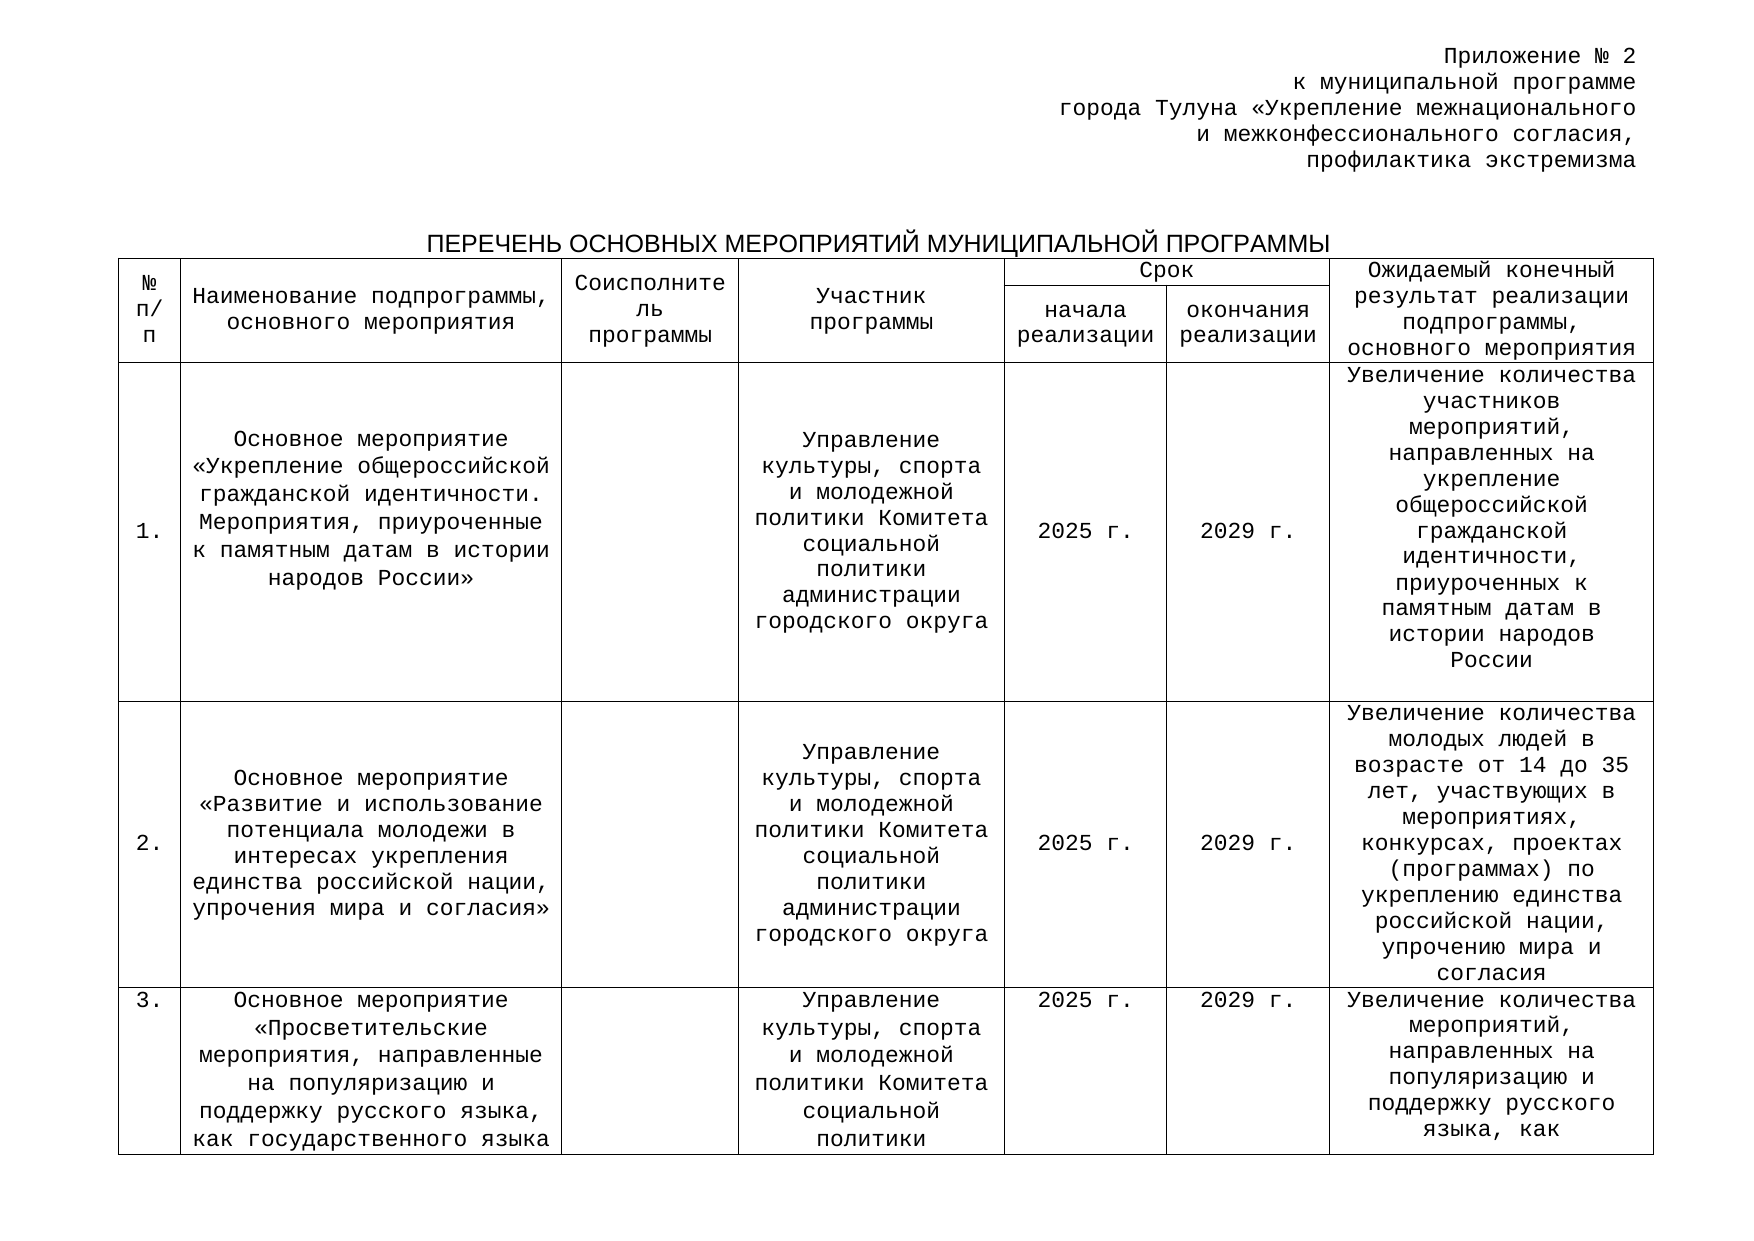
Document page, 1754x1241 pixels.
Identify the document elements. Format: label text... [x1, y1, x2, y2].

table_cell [1330, 988, 1653, 1153]
table_cell начала реализации [1005, 286, 1166, 362]
table_header Участник программы [739, 259, 1004, 362]
text к муниципальной программе [118, 70, 1636, 96]
table_cell 2029 г. [1167, 363, 1329, 701]
table_cell [562, 702, 738, 987]
table_header Наименование подпрограммы, основного мероприятия [181, 259, 561, 362]
table_cell 2029 г. [1167, 702, 1329, 987]
table_cell Основное мероприятие «Развитие и использование потенциала молодежи в интересах укрепления единства российской нации, упрочения мира и согласия» [181, 702, 561, 987]
table_cell 3. [119, 988, 180, 1153]
table_cell Управление культуры, спорта и молодежной политики Комитета социальной политики администрации городского округа [739, 702, 1004, 987]
text ПЕРЕЧЕНЬ ОСНОВНЫХ МЕРОПРИЯТИЙ МУНИЦИПАЛЬНОЙ ПРОГРАММЫ [192, 229, 1565, 257]
text города Тулуна «Укрепление межнационального [118, 96, 1636, 122]
text профилактика экстремизма [118, 148, 1636, 174]
table_cell Основное мероприятие «Укрепление общероссийской гражданской идентичности. Мероприятия, приуроченные к памятным датам в истории народов России» [181, 363, 561, 701]
table_cell [562, 988, 738, 1153]
table_header Срок [1005, 259, 1329, 284]
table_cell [181, 988, 561, 1153]
table_cell 2025 г. [1005, 363, 1166, 701]
table_header № п/п [119, 259, 180, 362]
table_cell 1. [119, 363, 180, 701]
table_cell 2029 г. [1167, 988, 1329, 1153]
table_cell Управление культуры, спорта и молодежной политики Комитета социальной политики администрации городского округа [739, 363, 1004, 701]
table_cell Увеличение количества участников мероприятий, направленных на укрепление общероссийской гражданской идентичности, приуроченных к памятным датам в истории народов России [1330, 363, 1653, 701]
table_cell окончания реализации [1167, 286, 1329, 362]
table_cell 2025 г. [1005, 702, 1166, 987]
table_header Ожидаемый конечный результат реализации подпрограммы, основного мероприятия [1330, 259, 1653, 362]
table_header Соисполнитель программы [562, 259, 738, 362]
table_cell 2. [119, 702, 180, 987]
text и межконфессионального согласия, [118, 122, 1636, 148]
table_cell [739, 988, 1004, 1153]
table_cell [562, 363, 738, 701]
table_cell Увеличение количества молодых людей в возрасте от 14 до 35 лет, участвующих в мероприятиях, конкурсах, проектах (программах) по укреплению единства российской нации, упрочению мира и согласия [1330, 702, 1653, 987]
table_cell 2025 г. [1005, 988, 1166, 1153]
text Приложение № 2 [118, 44, 1636, 70]
